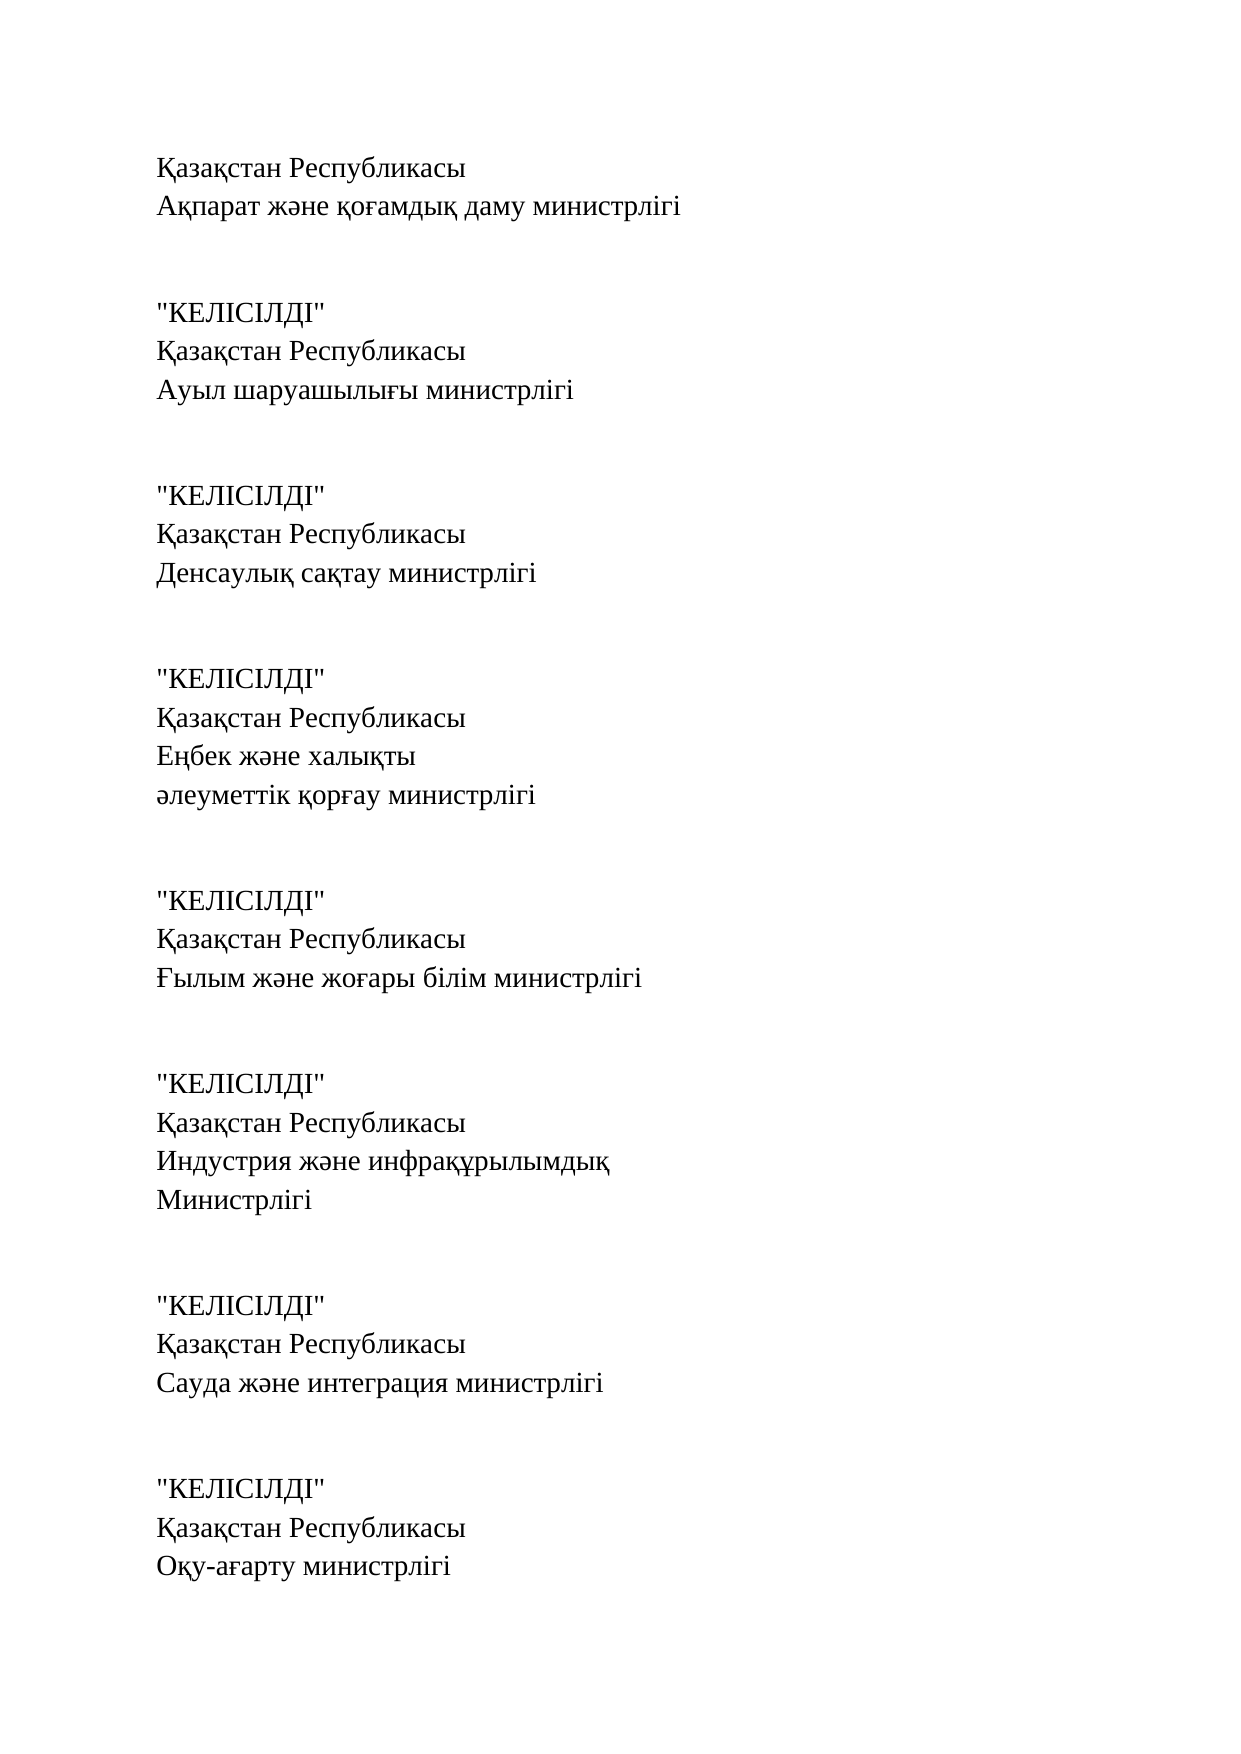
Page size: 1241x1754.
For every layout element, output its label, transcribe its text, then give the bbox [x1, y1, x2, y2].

text "КЕЛІСІЛДІ" [112, 1288, 1128, 1321]
text Қазақстан Республикасы [112, 150, 1128, 183]
text Денсаулық сақтау министрлігі [112, 555, 1128, 588]
text "КЕЛІСІЛДІ" [112, 478, 1128, 511]
text Қазақстан Республикасы [112, 921, 1128, 955]
text Оқу-ағарту министрлігі [112, 1548, 1128, 1582]
text Қазақстан Республикасы [112, 1105, 1128, 1138]
text Қазақстан Республикасы [112, 1326, 1128, 1360]
text "КЕЛІСІЛДІ" [112, 1471, 1128, 1505]
text "КЕЛІСІЛДІ" [112, 295, 1128, 328]
text "КЕЛІСІЛДІ" [112, 1066, 1128, 1100]
text Қазақстан Республикасы [112, 700, 1128, 733]
text Индустрия және инфрақұрылымдық [112, 1143, 1128, 1177]
text Ғылым және жоғары білім министрлігі [112, 960, 1128, 993]
text Ауыл шаруашылығы министрлігі [112, 372, 1128, 405]
text Министрлігі [112, 1182, 1128, 1215]
text Еңбек және халықты [112, 738, 1128, 772]
text "КЕЛІСІЛДІ" [112, 883, 1128, 916]
text Қазақстан Республикасы [112, 333, 1128, 367]
text Сауда және интеграция министрлігі [112, 1365, 1128, 1398]
text "КЕЛІСІЛДІ" [112, 661, 1128, 695]
text Ақпарат және қоғамдық даму министрлігі [112, 188, 1128, 222]
text әлеуметтік қорғау министрлігі [112, 777, 1128, 810]
text Қазақстан Республикасы [112, 1510, 1128, 1543]
text Қазақстан Республикасы [112, 516, 1128, 550]
